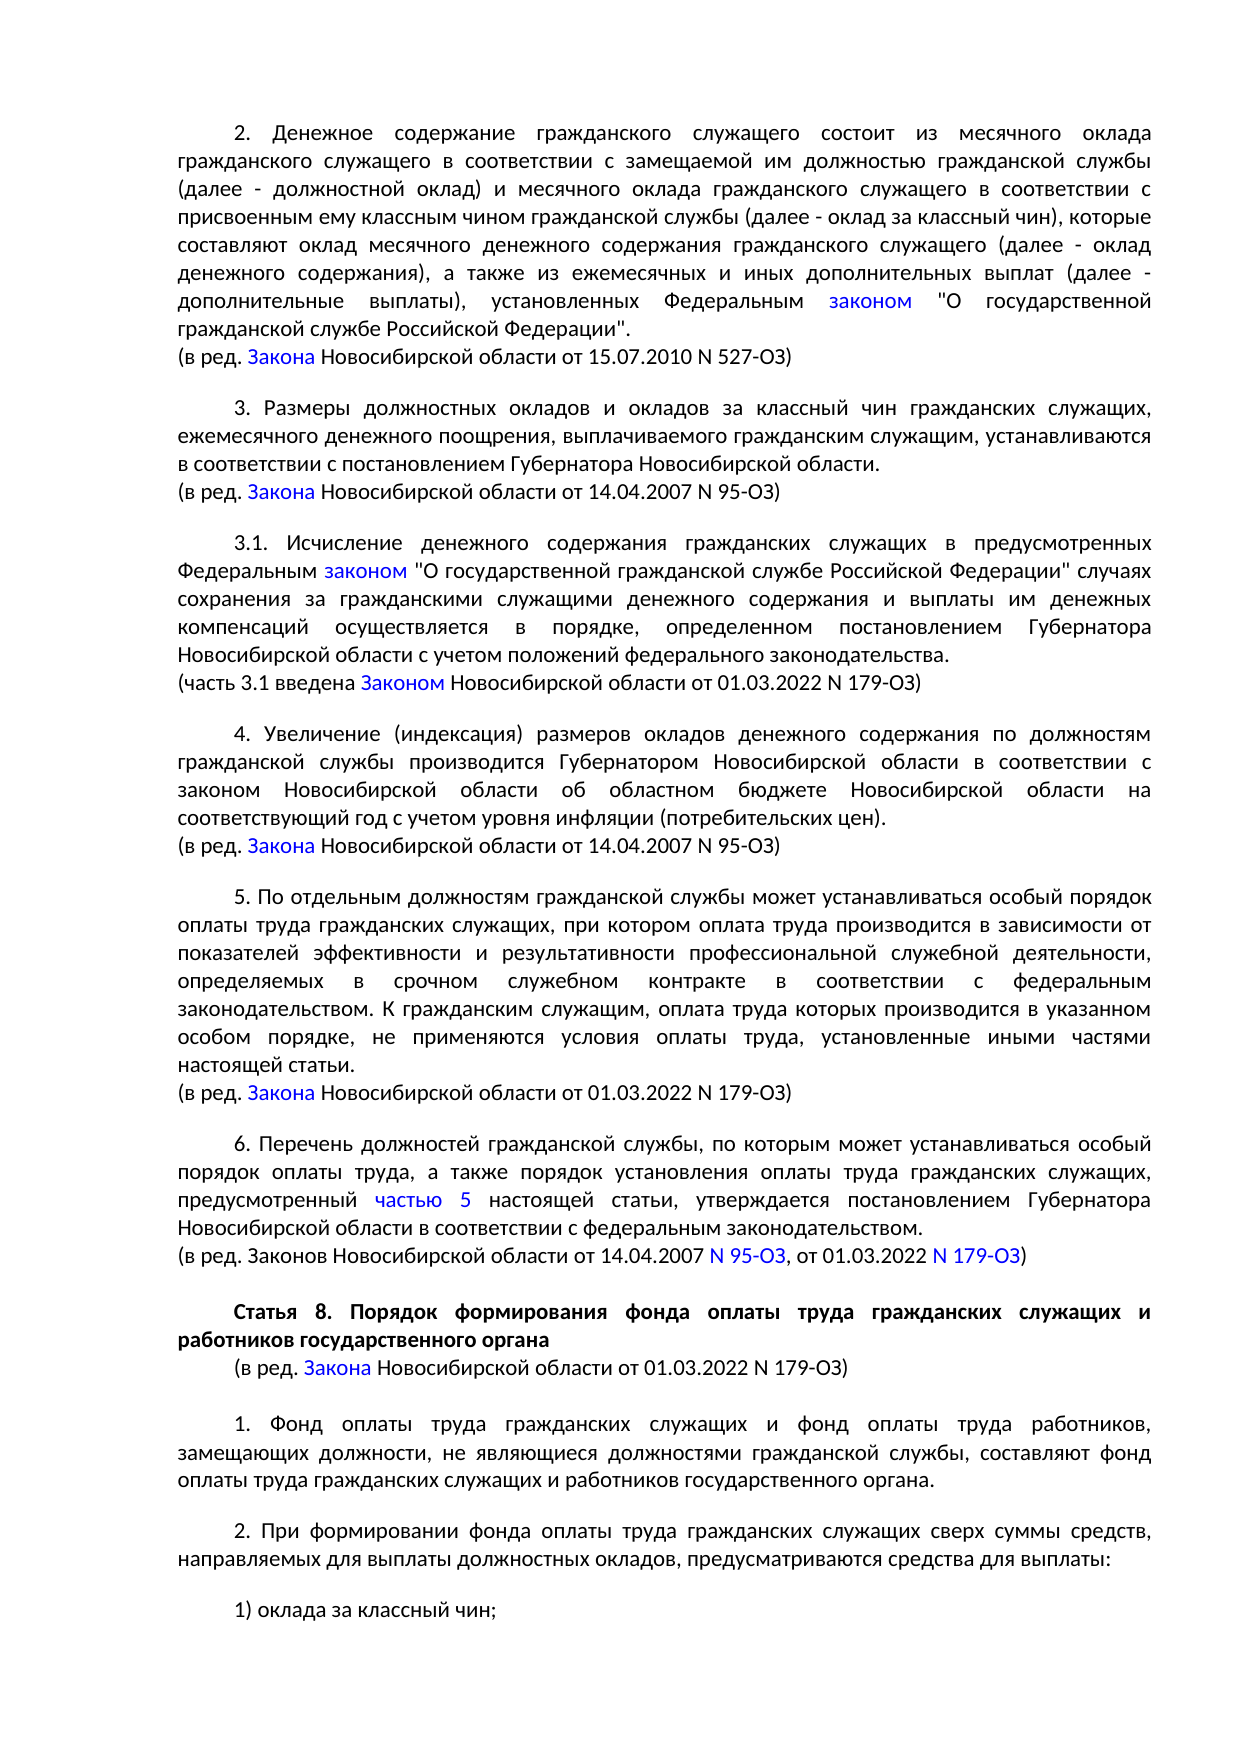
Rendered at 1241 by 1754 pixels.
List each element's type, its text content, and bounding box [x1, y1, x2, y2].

text (в ред. Закона Новосибирской области от 01.03.2022 N 179-ОЗ) [177, 1078, 1152, 1106]
text (часть 3.1 введена Законом Новосибирской области от 01.03.2022 N 179-ОЗ) [177, 668, 1152, 696]
text 1. Фонд оплаты труда гражданских служащих и фонд оплаты труда работников, замещающих должности, не являющиеся должностями гражданской службы, составляют фонд оплаты труда гражданских служащих и работников государственного органа. [177, 1409, 1152, 1494]
text 4. Увеличение (индексация) размеров окладов денежного содержания по должностям гражданской службы производится Губернатором Новосибирской области в соответствии с законом Новосибирской области об областном бюджете Новосибирской области на соответствующий год с учетом уровня инфляции (потребительских цен). [177, 719, 1152, 831]
text 5. По отдельным должностям гражданской службы может устанавливаться особый порядок оплаты труда гражданских служащих, при котором оплата труда производится в зависимости от показателей эффективности и результативности профессиональной служебной деятельности, определяемых в срочном служебном контракте в соответствии с федеральным законодательством. К гражданским служащим, оплата труда которых производится в указанном особом порядке, не применяются условия оплаты труда, установленные иными частями настоящей статьи. [177, 882, 1152, 1078]
text 3. Размеры должностных окладов и окладов за классный чин гражданских служащих, ежемесячного денежного поощрения, выплачиваемого гражданским служащим, устанавливаются в соответствии с постановлением Губернатора Новосибирской области. [177, 393, 1152, 477]
text 1) оклада за классный чин; [177, 1596, 1152, 1623]
text 6. Перечень должностей гражданской службы, по которым может устанавливаться особый порядок оплаты труда, а также порядок установления оплаты труда гражданских служащих, предусмотренный частью 5 настоящей статьи, утверждается постановлением Губернатора Новосибирской области в соответствии с федеральным законодательством. [177, 1129, 1152, 1241]
text 3.1. Исчисление денежного содержания гражданских служащих в предусмотренных Федеральным законом "О государственной гражданской службе Российской Федерации" случаях сохранения за гражданскими служащими денежного содержания и выплаты им денежных компенсаций осуществляется в порядке, определенном постановлением Губернатора Новосибирской области с учетом положений федерального законодательства. [177, 528, 1152, 668]
text (в ред. Закона Новосибирской области от 14.04.2007 N 95-ОЗ) [177, 831, 1152, 859]
title Статья 8. Порядок формирования фонда оплаты труда гражданских служащих и работников государственного органа [177, 1297, 1152, 1353]
text 2. Денежное содержание гражданского служащего состоит из месячного оклада гражданского служащего в соответствии с замещаемой им должностью гражданской службы (далее - должностной оклад) и месячного оклада гражданского служащего в соответствии с присвоенным ему классным чином гражданской службы (далее - оклад за классный чин), которые составляют оклад месячного денежного содержания гражданского служащего (далее - оклад денежного содержания), а также из ежемесячных и иных дополнительных выплат (далее - дополнительные выплаты), установленных Федеральным законом "О государственной гражданской службе Российской Федерации". [177, 118, 1152, 342]
text 2. При формировании фонда оплаты труда гражданских служащих сверх суммы средств, направляемых для выплаты должностных окладов, предусматриваются средства для выплаты: [177, 1517, 1152, 1573]
text (в ред. Закона Новосибирской области от 01.03.2022 N 179-ОЗ) [177, 1353, 1152, 1382]
text (в ред. Законов Новосибирской области от 14.04.2007 N 95-ОЗ, от 01.03.2022 N 179-ОЗ) [177, 1241, 1152, 1269]
text (в ред. Закона Новосибирской области от 14.04.2007 N 95-ОЗ) [177, 477, 1152, 505]
text (в ред. Закона Новосибирской области от 15.07.2010 N 527-ОЗ) [177, 342, 1152, 370]
